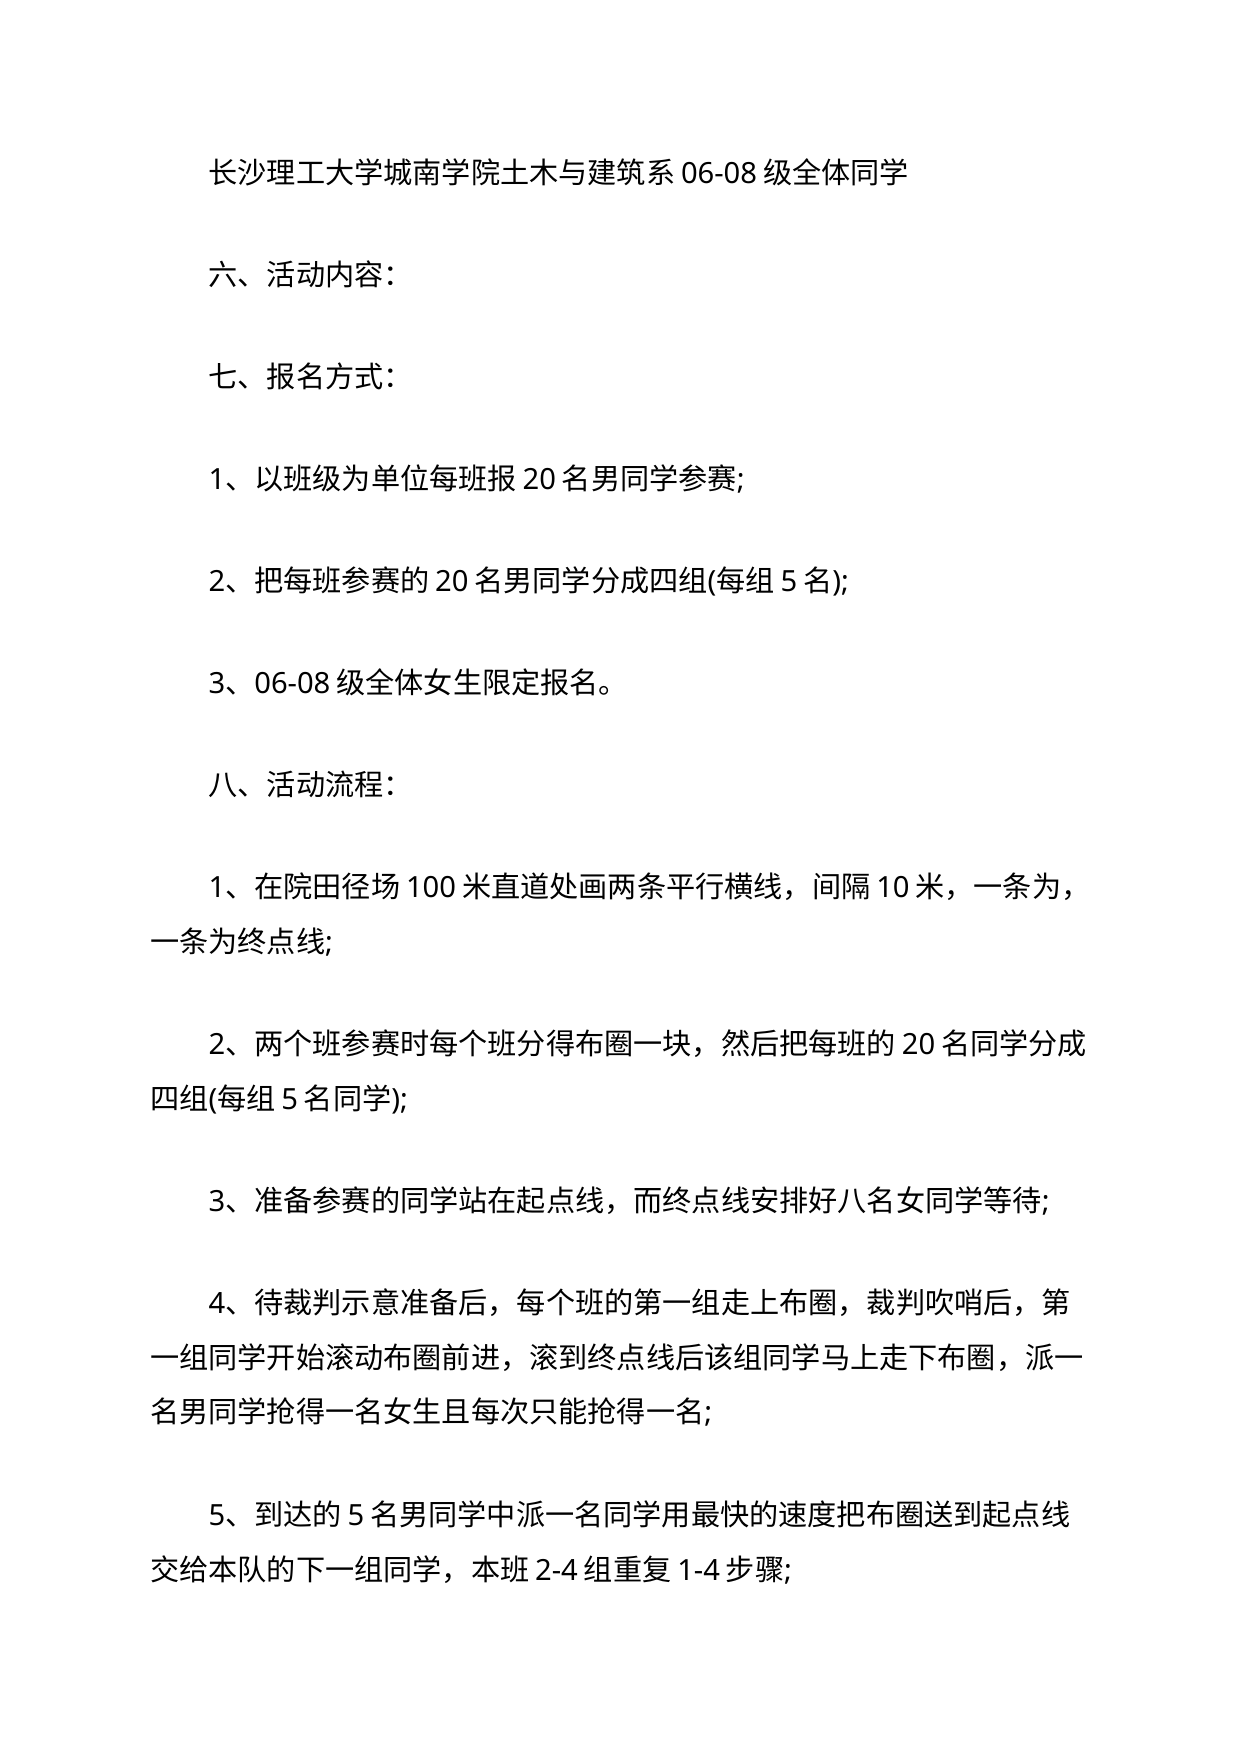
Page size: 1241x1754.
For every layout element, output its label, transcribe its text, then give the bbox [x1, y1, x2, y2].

text 2、把每班参赛的20名男同学分成四组(每组5名); [150, 557, 1090, 600]
text 2、两个班参赛时每个班分得布圈一块，然后把每班的20名同学分成四组(每组5名同学); [150, 1020, 1090, 1118]
text 六、活动内容： [150, 252, 1090, 294]
text 长沙理工大学城南学院土木与建筑系06-08级全体同学 [150, 150, 1090, 192]
text 1、在院田径场100米直道处画两条平行横线，间隔10米，一条为，一条为终点线; [150, 863, 1090, 961]
text 5、到达的5名男同学中派一名同学用最快的速度把布圈送到起点线交给本队的下一组同学，本班2-4组重复1-4步骤; [150, 1491, 1090, 1588]
text 3、准备参赛的同学站在起点线，而终点线安排好八名女同学等待; [150, 1177, 1090, 1219]
text 1、以班级为单位每班报20名男同学参赛; [150, 456, 1090, 498]
text 3、06-08级全体女生限定报名。 [150, 659, 1090, 702]
text 七、报名方式： [150, 354, 1090, 396]
text 4、待裁判示意准备后，每个班的第一组走上布圈，裁判吹哨后，第一组同学开始滚动布圈前进，滚到终点线后该组同学马上走下布圈，派一名男同学抢得一名女生且每次只能抢得一名; [150, 1279, 1090, 1431]
text 八、活动流程： [150, 761, 1090, 804]
